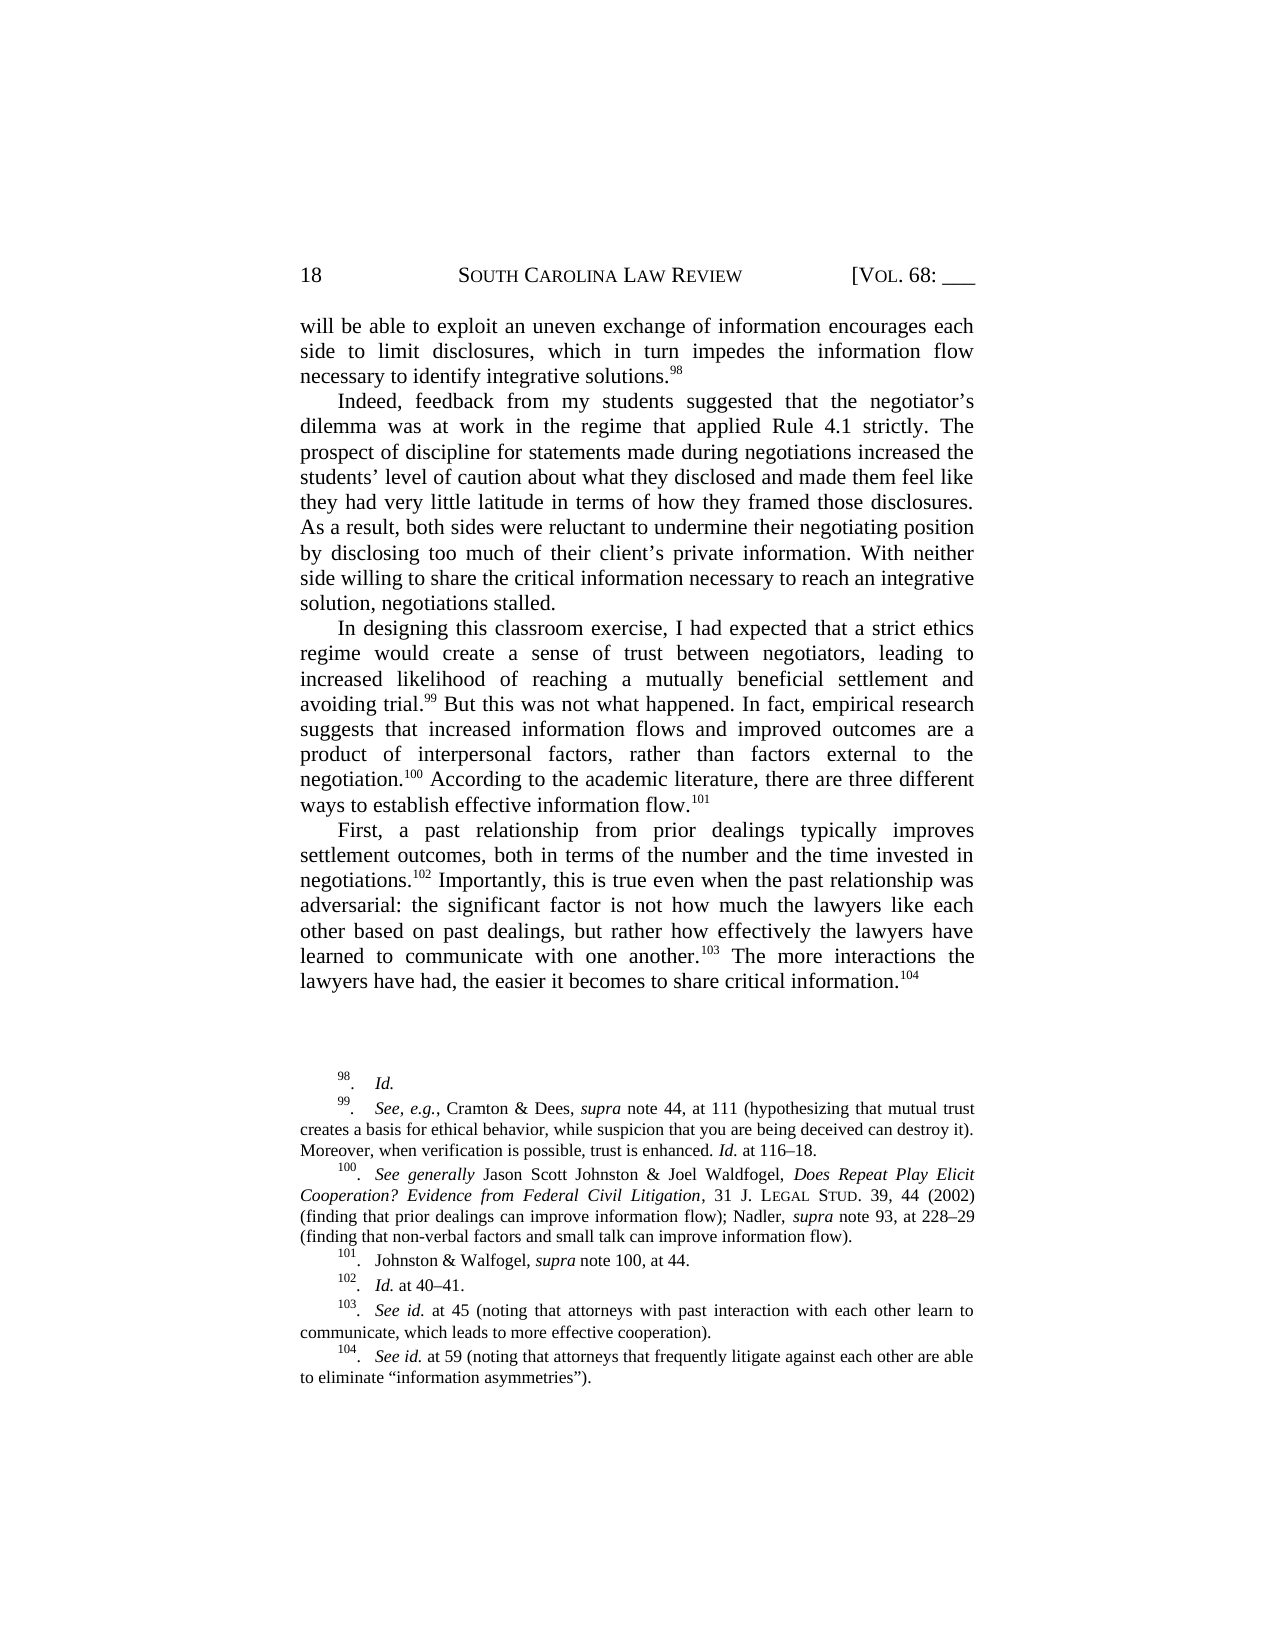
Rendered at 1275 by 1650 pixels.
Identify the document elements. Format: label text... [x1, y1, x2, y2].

text Indeed, feedback from my students suggested that the negotiator’s dilemma was at work in the regime that applied Rule 4.1 strictly. The prospect of discipline for statements made during negotiations increased the students’ level of caution about what they disclosed and made them feel like they had very little latitude in terms of how they framed those disclosures. As a result, both sides were reluctant to undermine their negotiating position by disclosing too much of their client’s private information. With neither side willing to share the critical information necessary to reach an integrative solution, negotiations stalled. [300, 388, 975, 615]
text Scholars who focus on information as a key ingredient recognize that there are many barriers to the free exchange of information, leading to the so-called “negotiator’s dilemma.” In this common scenario, a negotiator becomes overly focused on the risk of disclosing too much information or giving away the wrong piece of information. The fear that an adversary will be able to exploit an uneven exchange of information encourages each side to limit disclosures, which in turn impedes the information flow necessary to identify integrative solutions. [300, 313, 975, 388]
text First, a past relationship from prior dealings typically improves settlement outcomes, both in terms of the number and the time invested in negotiations. Importantly, this is true even when the past relationship was adversarial: the significant factor is not how much the lawyers like each other based on past dealings, but rather how effectively the lawyers have learned to communicate with one another. The more interactions the lawyers have had, the easier it becomes to share critical information. [300, 817, 975, 993]
text In designing this classroom exercise, I had expected that a strict ethics regime would create a sense of trust between negotiators, leading to increased likelihood of reaching a mutually beneficial settlement and avoiding trial. But this was not what happened. In fact, empirical research suggests that increased information flows and improved outcomes are a product of interpersonal factors, rather than factors external to the negotiation. According to the academic literature, there are three different ways to establish effective information flow. [300, 615, 975, 817]
